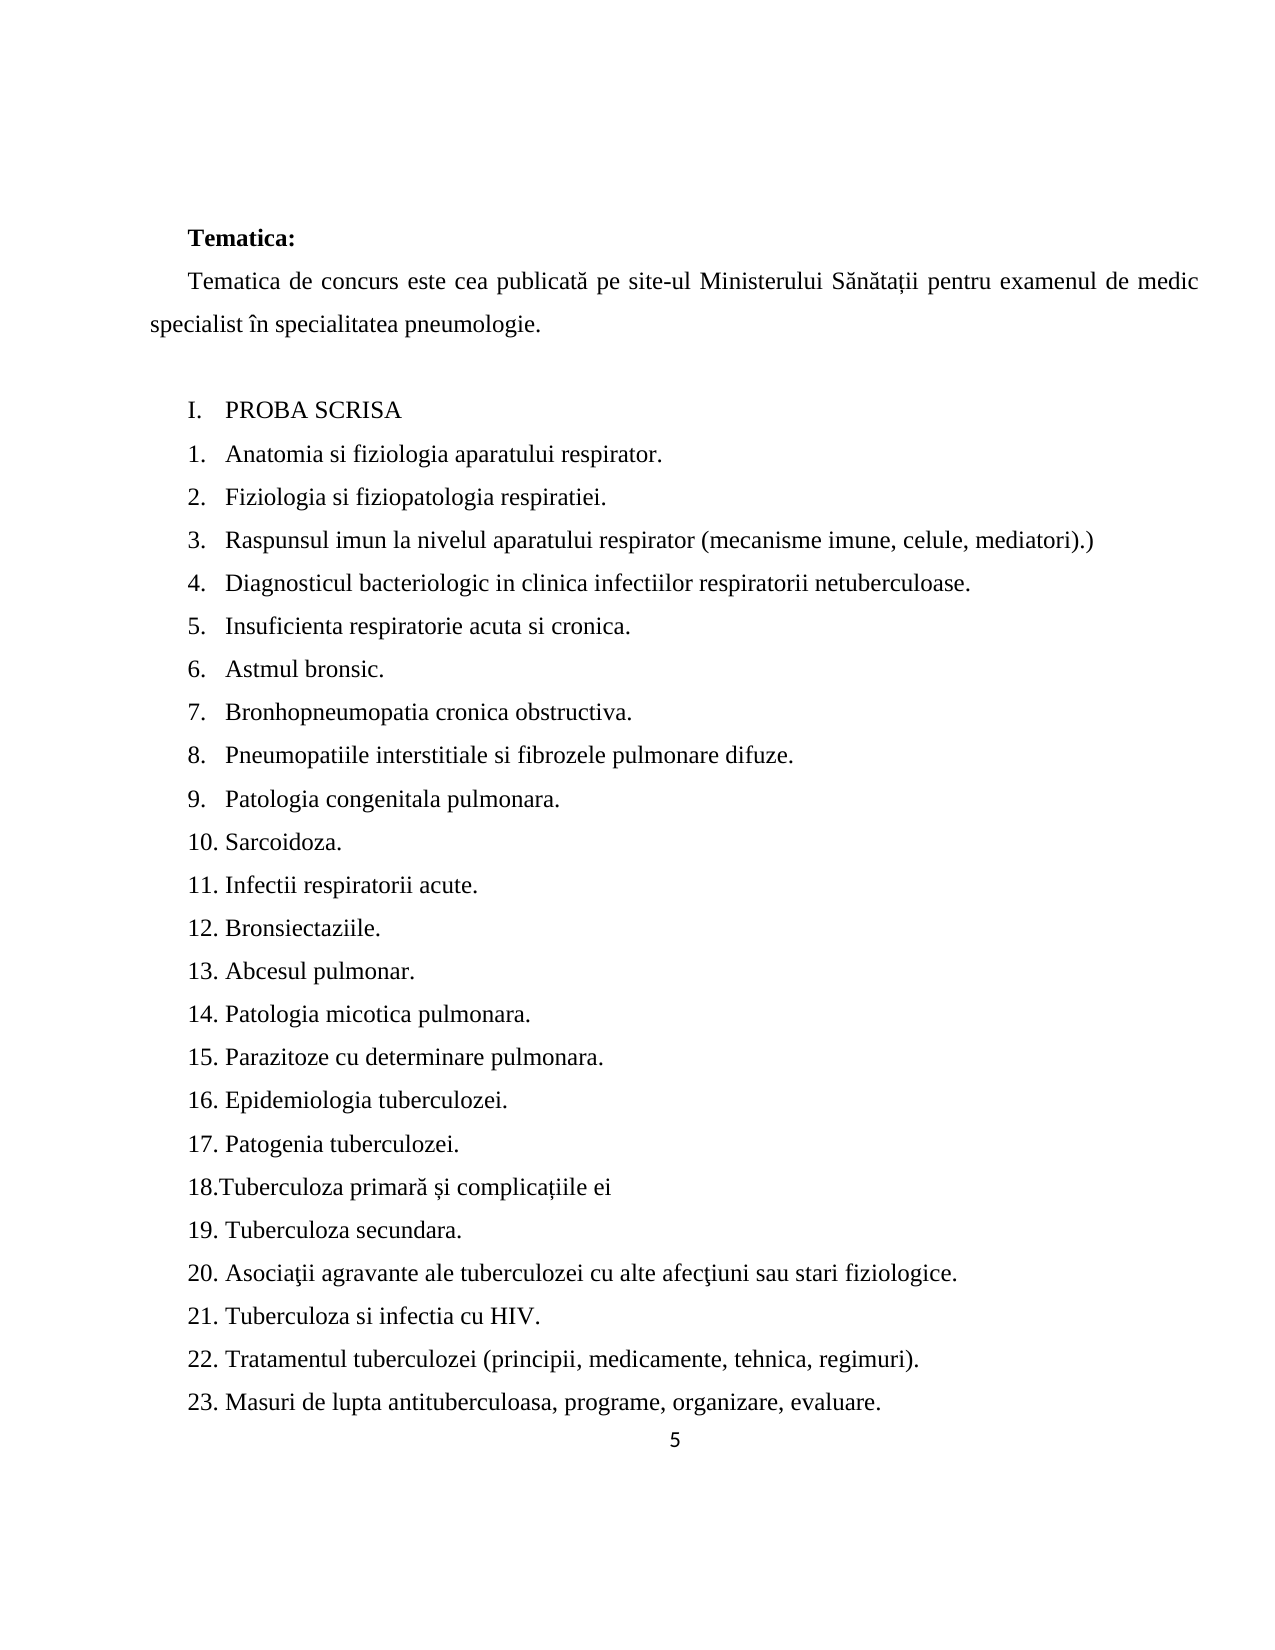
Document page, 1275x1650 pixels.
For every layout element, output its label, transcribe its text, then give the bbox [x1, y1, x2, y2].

text 2. Fiziologia si fiziopatologia respiratiei. [150, 482, 1200, 511]
text I. PROBA SCRISA [150, 396, 1200, 424]
text 21. Tuberculoza si infectia cu HIV. [150, 1301, 1200, 1330]
text 6. Astmul bronsic. [150, 654, 1200, 683]
text 3. Raspunsul imun la nivelul aparatului respirator (mecanisme imune, celule, mediatori).) [150, 525, 1200, 554]
text Tematica de concurs este cea publicată pe site-ul Ministerului Sănătații pentru examenul de medic specialist în specialitatea pneumologie. [150, 266, 1200, 338]
text 5. Insuficienta respiratorie acuta si cronica. [150, 611, 1200, 640]
text 15. Parazitoze cu determinare pulmonara. [150, 1042, 1200, 1071]
text 22. Tratamentul tuberculozei (principii, medicamente, tehnica, regimuri). [150, 1344, 1200, 1373]
text 8. Pneumopatiile interstitiale si fibrozele pulmonare difuze. [150, 741, 1200, 769]
text 1. Anatomia si fiziologia aparatului respirator. [150, 439, 1200, 467]
text 4. Diagnosticul bacteriologic in clinica infectiilor respiratorii netuberculoase. [150, 568, 1200, 597]
text 11. Infectii respiratorii acute. [150, 870, 1200, 899]
text 16. Epidemiologia tuberculozei. [150, 1086, 1200, 1114]
text 14. Patologia micotica pulmonara. [150, 999, 1200, 1028]
text 13. Abcesul pulmonar. [150, 956, 1200, 985]
text 12. Bronsiectaziile. [150, 913, 1200, 942]
text 7. Bronhopneumopatia cronica obstructiva. [150, 697, 1200, 726]
text 18.Tuberculoza primară și complicațiile ei [150, 1172, 1200, 1201]
text 10. Sarcoidoza. [150, 827, 1200, 856]
text 19. Tuberculoza secundara. [150, 1215, 1200, 1244]
text 9. Patologia congenitala pulmonara. [150, 784, 1200, 812]
text 17. Patogenia tuberculozei. [150, 1129, 1200, 1157]
text 20. Asociaţii agravante ale tuberculozei cu alte afecţiuni sau stari fiziologice. [150, 1258, 1200, 1287]
text Tematica: [150, 223, 1200, 252]
text 23. Masuri de lupta antituberculoasa, programe, organizare, evaluare. [150, 1387, 1200, 1416]
